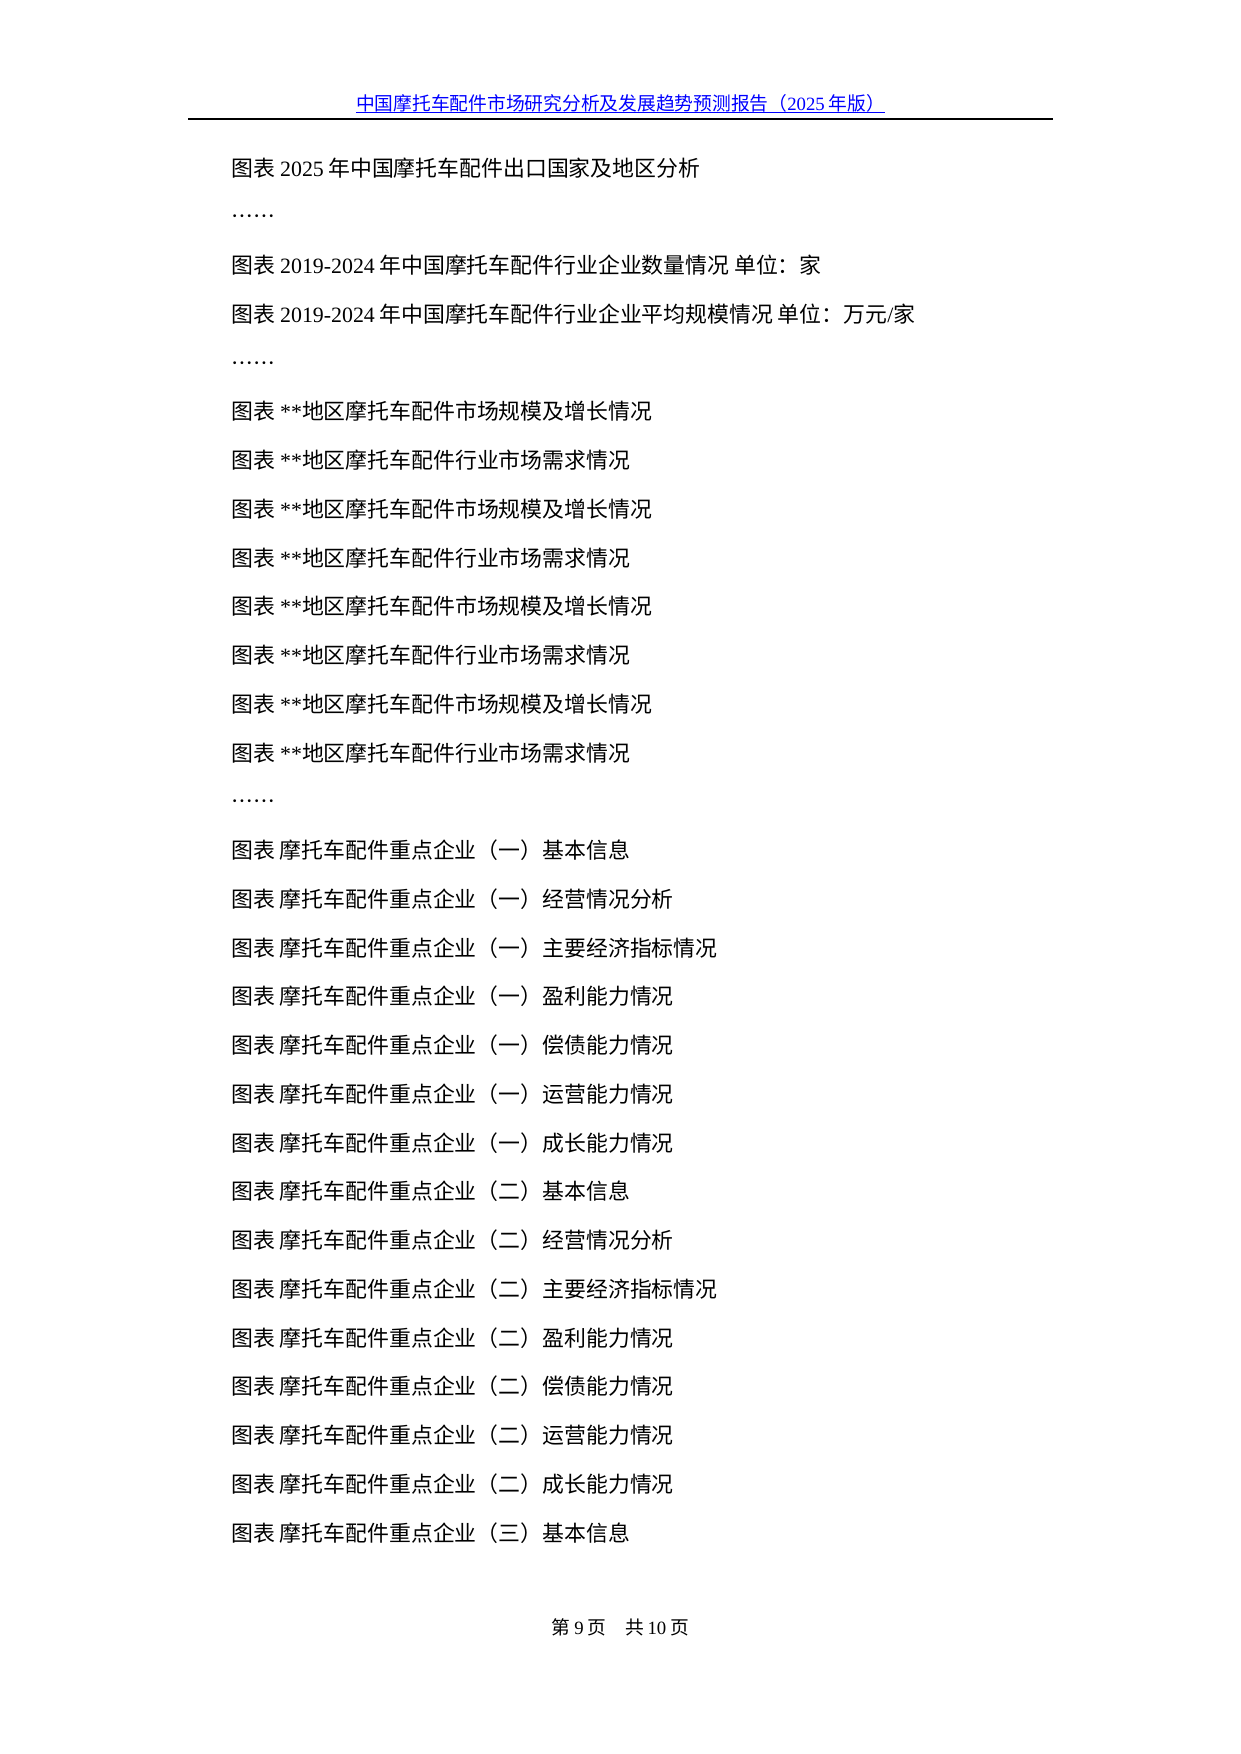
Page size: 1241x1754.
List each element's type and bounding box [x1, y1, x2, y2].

text [187, 150, 1053, 1548]
